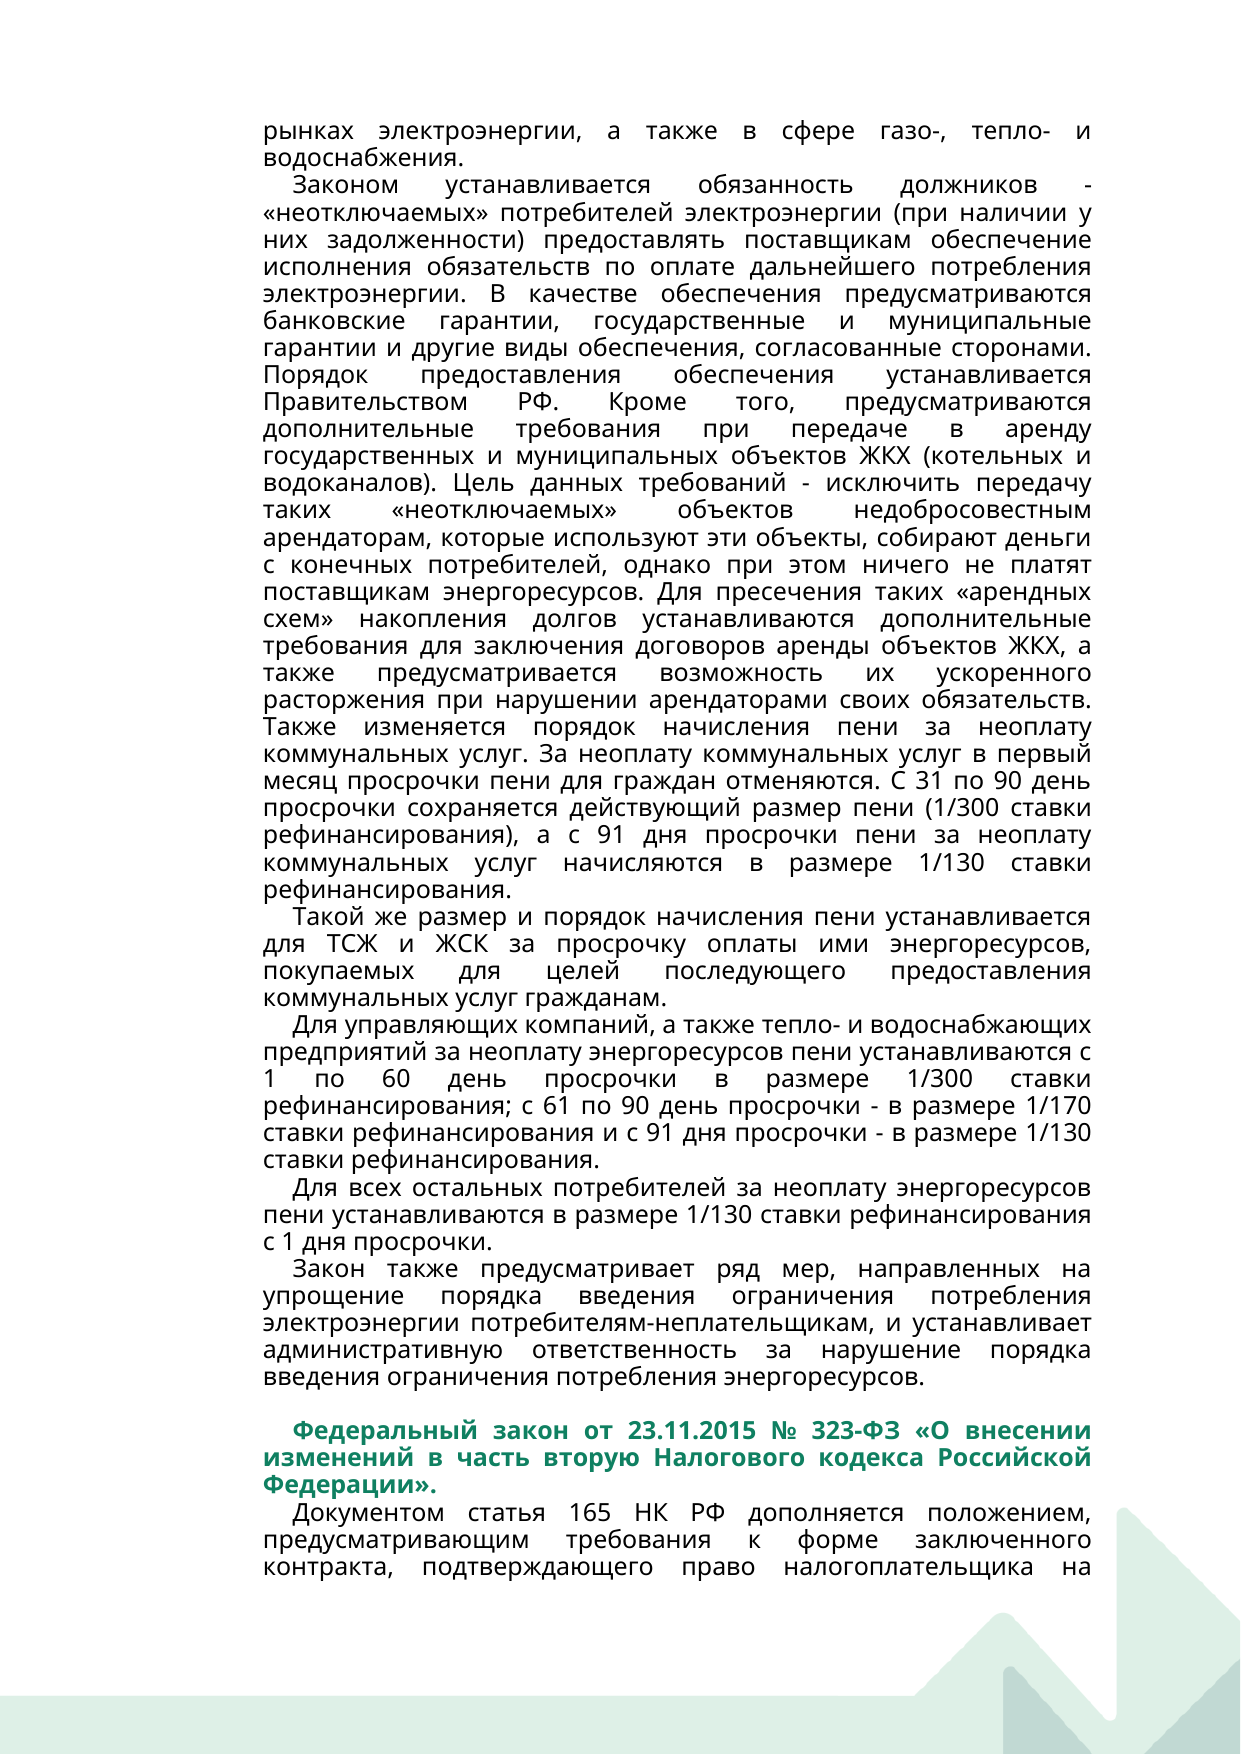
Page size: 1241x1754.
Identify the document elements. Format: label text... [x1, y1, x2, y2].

text Для управляющих компаний, а также тепло- и водоснабжающих предприятий за неоплату энергоресурсов пени устанавливаются с 1 по 60 день просрочки в размере 1/300 ставки рефинансирования; с 61 по 90 день просрочки - в размере 1/170 ставки рефинансирования и с 91 дня просрочки - в размере 1/130 ставки рефинансирования. [263, 1012, 1092, 1174]
text Законом устанавливается обязанность должников - «неотключаемых» потребителей электроэнергии (при наличии у них задолженности) предоставлять поставщикам обеспечение исполнения обязательств по оплате дальнейшего потребления электроэнергии. В качестве обеспечения предусматриваются банковские гарантии, государственные и муниципальные гарантии и другие виды обеспечения, согласованные сторонами. Порядок предоставления обеспечения устанавливается Правительством РФ. Кроме того, предусматриваются дополнительные требования при передаче в аренду государственных и муниципальных объектов ЖКХ (котельных и водоканалов). Цель данных требований - исключить передачу таких «неотключаемых» объектов недобросовестным арендаторам, которые используют эти объекты, собирают деньги с конечных потребителей, однако при этом ничего не платят поставщикам энергоресурсов. Для пресечения таких «арендных схем» накопления долгов устанавливаются дополнительные требования для заключения договоров аренды объектов ЖКХ, а также предусматривается возможность их ускоренного расторжения при нарушении арендаторами своих обязательств. Также изменяется порядок начисления пени за неоплату коммунальных услуг. За неоплату коммунальных услуг в первый месяц просрочки пени для граждан отменяются. С 31 по 90 день просрочки сохраняется действующий размер пени (1/300 ставки рефинансирования), а с 91 дня просрочки пени за неоплату коммунальных услуг начисляются в размере 1/130 ставки рефинансирования. [263, 172, 1092, 903]
picture [0, 1489, 1241, 1754]
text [263, 1499, 1092, 1581]
text Федеральный закон от 23.11.2015 № 323-ФЗ «О внесении изменений в часть вторую Налогового кодекса Российской Федерации». [263, 1418, 1092, 1499]
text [263, 118, 1092, 172]
text Закон также предусматривает ряд мер, направленных на упрощение порядка введения ограничения потребления электроэнергии потребителям-неплательщикам, и устанавливает административную ответственность за нарушение порядка введения ограничения потребления энергоресурсов. [263, 1256, 1092, 1391]
text Такой же размер и порядок начисления пени устанавливается для ТСЖ и ЖСК за просрочку оплаты ими энергоресурсов, покупаемых для целей последующего предоставления коммунальных услуг гражданам. [263, 903, 1092, 1012]
text Для всех остальных потребителей за неоплату энергоресурсов пени устанавливаются в размере 1/130 ставки рефинансирования с 1 дня просрочки. [263, 1174, 1092, 1256]
